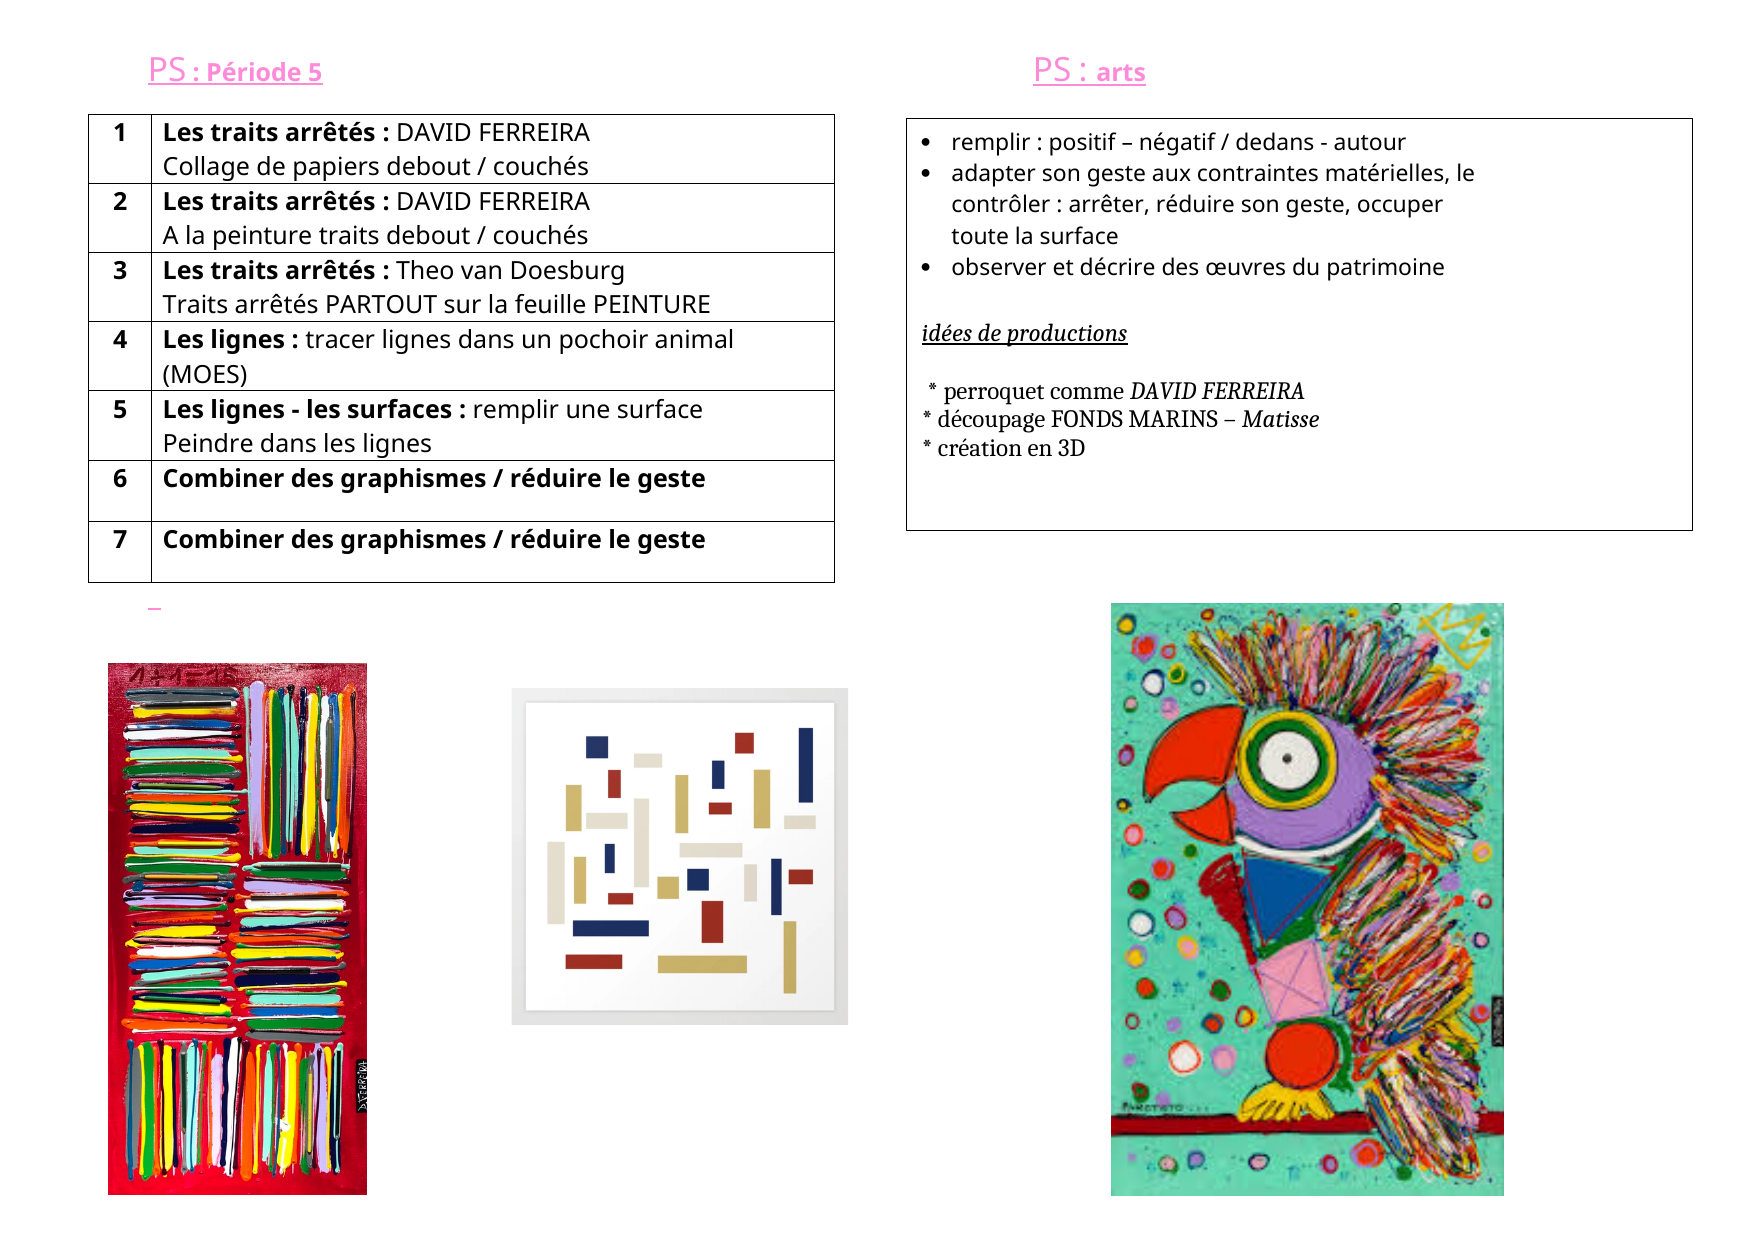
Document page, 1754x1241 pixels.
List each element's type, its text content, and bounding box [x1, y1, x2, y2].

table_cell 5 [89, 391, 151, 459]
table_cell Les traits arrêtés : DAVID FERREIRA A la peinture traits debout / couchés [152, 184, 834, 252]
table_cell 2 [89, 184, 151, 252]
table_cell 7 [89, 522, 151, 582]
table_header Les traits arrêtés : DAVID FERREIRA Collage de papiers debout / couchés [152, 115, 834, 183]
table_cell 6 [89, 461, 151, 521]
table_cell 3 [89, 253, 151, 321]
table_header 1 [89, 115, 151, 183]
table_cell Les lignes - les surfaces : remplir une surface Peindre dans les lignes [152, 391, 834, 459]
table_cell Les lignes : tracer lignes dans un pochoir animal (MOES) [152, 322, 834, 390]
picture [1111, 603, 1504, 1196]
table_cell 4 [89, 322, 151, 390]
table_cell Les traits arrêtés : Theo van Doesburg Traits arrêtés PARTOUT sur la feuille PEINTURE [152, 253, 834, 321]
picture [511, 688, 849, 1025]
table_cell Combiner des graphismes / réduire le geste [152, 522, 834, 582]
text PS : Période 5 PS : arts [148, 46, 1606, 91]
picture [108, 663, 367, 1195]
table_cell Combiner des graphismes / réduire le geste [152, 461, 834, 521]
